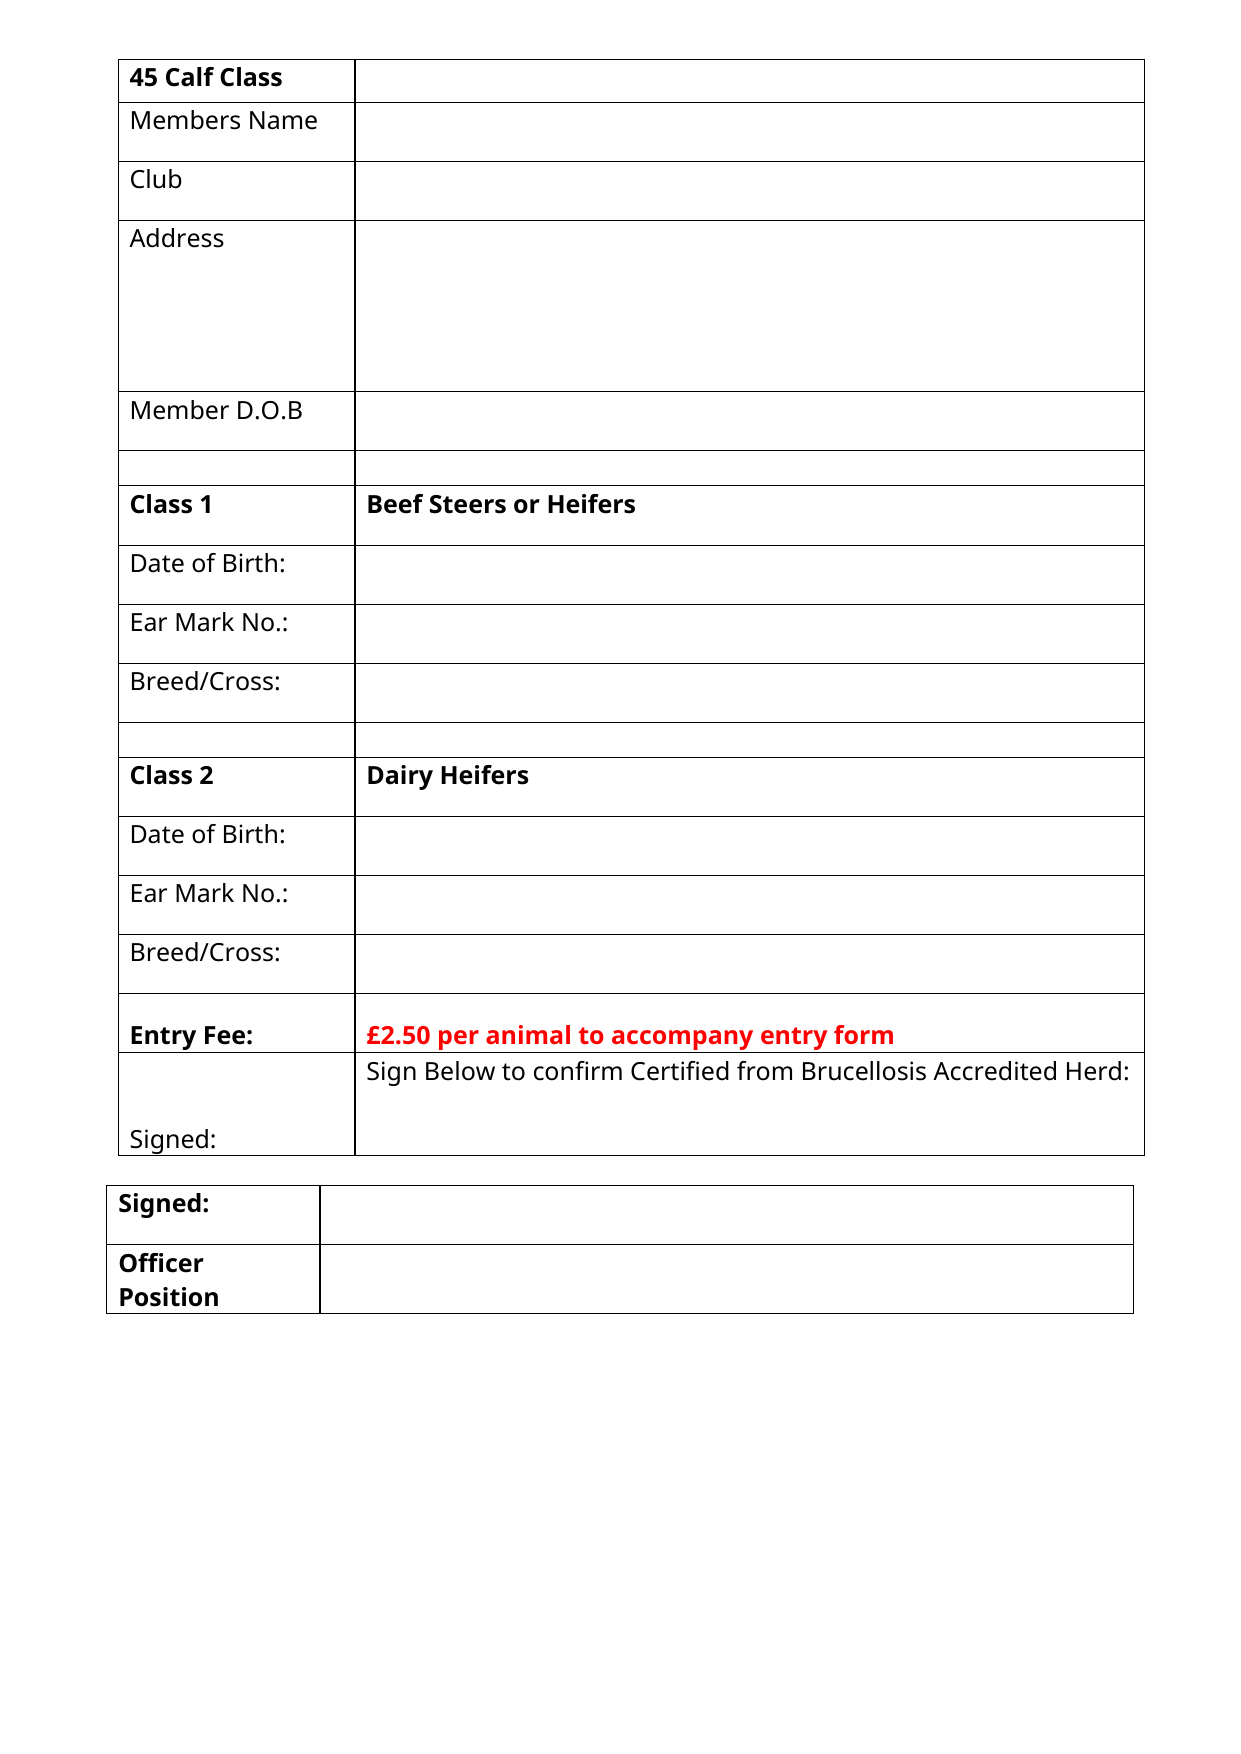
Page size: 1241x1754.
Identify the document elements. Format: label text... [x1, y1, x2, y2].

table_cell [356, 723, 1144, 757]
table_header Signed: [107, 1186, 319, 1244]
table_cell [356, 392, 1144, 450]
table_cell [321, 1245, 1133, 1313]
table_header [321, 1186, 1133, 1244]
table_cell [356, 817, 1144, 875]
table_cell [119, 451, 354, 485]
table_cell Club [119, 162, 354, 220]
table_cell Ear Mark No.: [119, 605, 354, 663]
table_cell Breed/Cross: [119, 664, 354, 722]
table_cell Address [119, 221, 354, 391]
table_cell Class 1 [119, 486, 354, 544]
table_cell Members Name [119, 103, 354, 161]
table_cell [356, 935, 1144, 993]
table_cell [356, 103, 1144, 161]
table_header 45 Calf Class [119, 60, 354, 102]
table_cell [356, 664, 1144, 722]
table_cell Entry Fee: [119, 994, 354, 1052]
table_cell Class 2 [119, 758, 354, 816]
table_cell [356, 162, 1144, 220]
table_cell Date of Birth: [119, 817, 354, 875]
table_cell Breed/Cross: [119, 935, 354, 993]
table_cell [356, 876, 1144, 934]
table_cell Officer Position [107, 1245, 319, 1313]
table_cell £2.50 per animal to accompany entry form [356, 994, 1144, 1052]
table_cell [356, 546, 1144, 603]
table_cell Sign Below to confirm Certified from Brucellosis Accredited Herd: [356, 1053, 1144, 1155]
table_header [356, 60, 1144, 102]
table_cell Beef Steers or Heifers [356, 486, 1144, 544]
table_cell Member D.O.B [119, 392, 354, 450]
table_cell [119, 723, 354, 757]
table_cell [356, 221, 1144, 391]
table_cell [356, 451, 1144, 485]
table_cell Dairy Heifers [356, 758, 1144, 816]
table_cell [356, 605, 1144, 663]
table_cell Ear Mark No.: [119, 876, 354, 934]
table_cell Signed: [119, 1053, 354, 1155]
table_cell Date of Birth: [119, 546, 354, 603]
